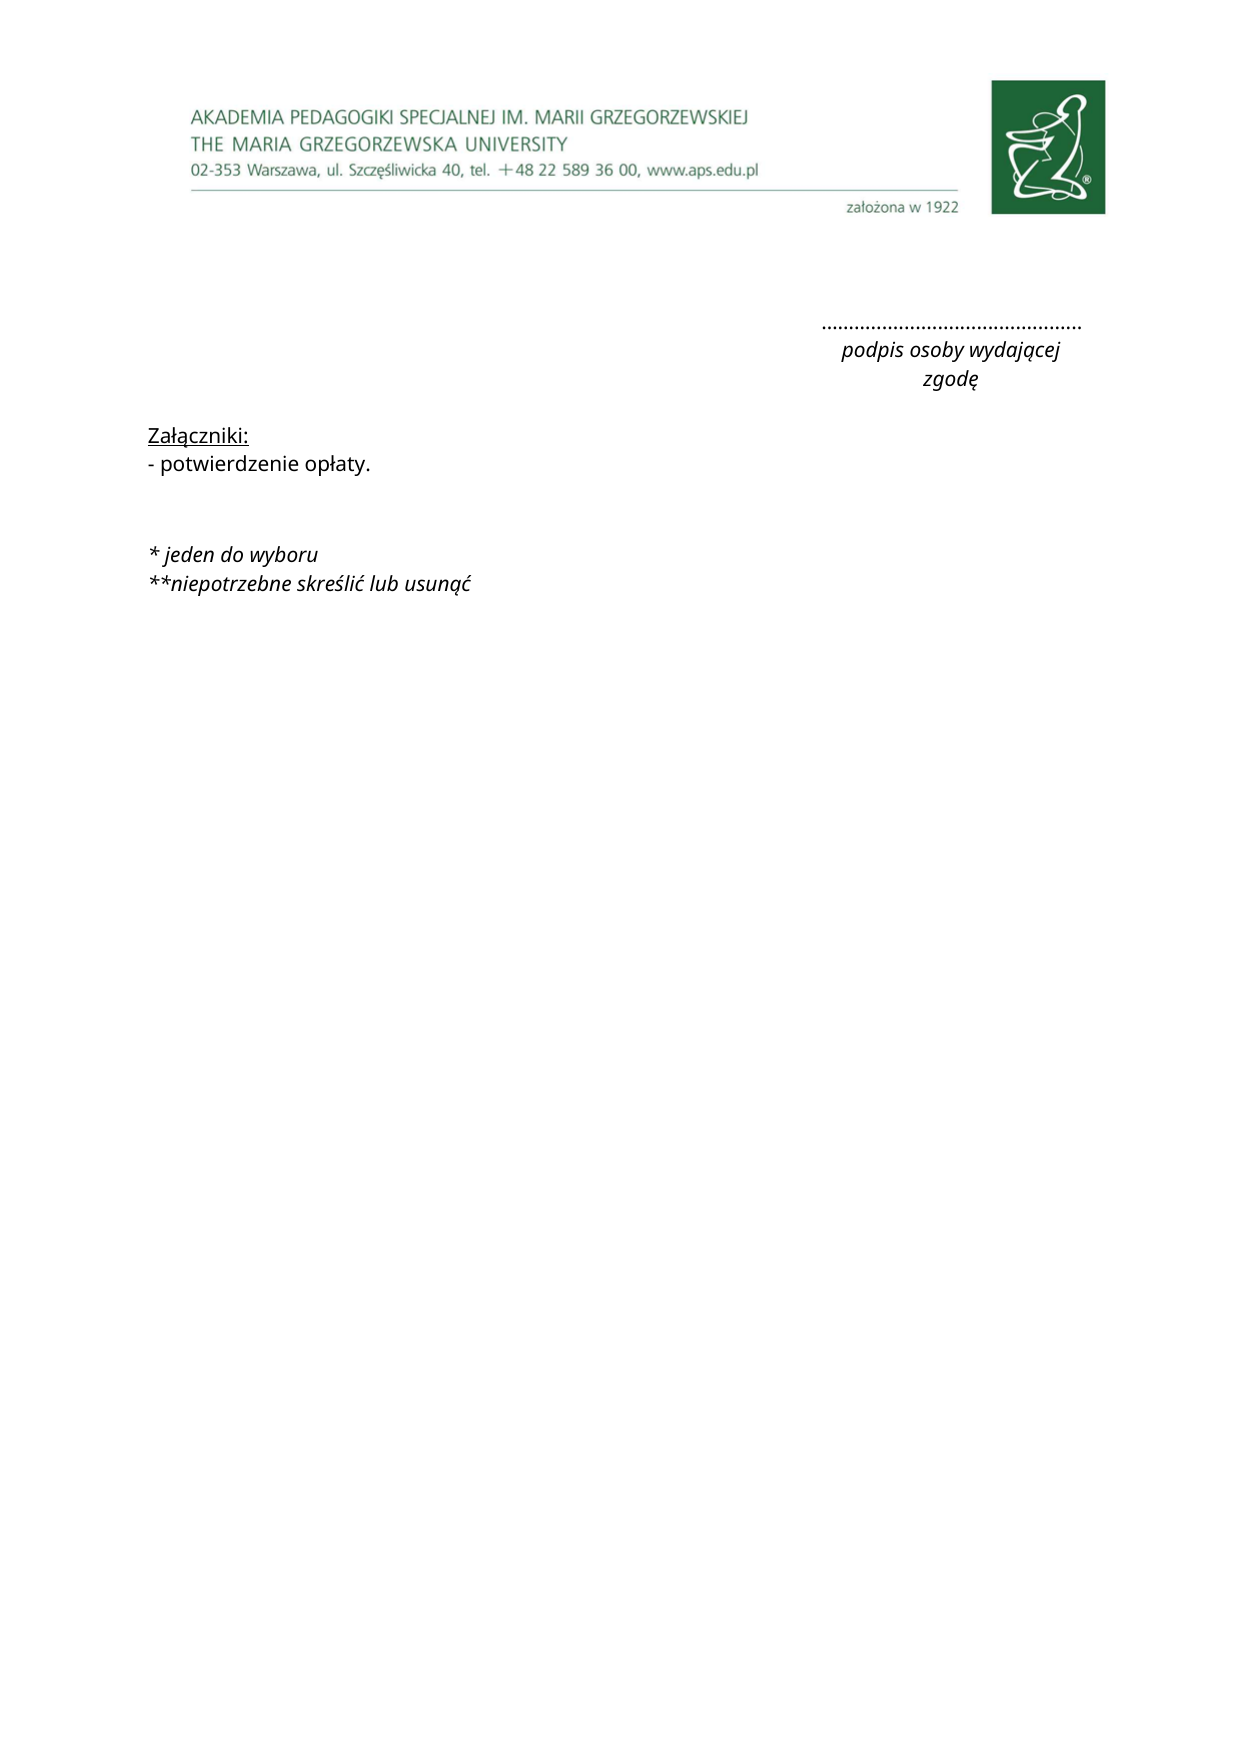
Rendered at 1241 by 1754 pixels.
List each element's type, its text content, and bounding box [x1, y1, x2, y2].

picture [14, 73, 1241, 222]
text * jeden do wyboru [148, 540, 1093, 569]
text ………...................................... [811, 307, 1093, 336]
text - potwierdzenie opłaty. [148, 449, 1093, 478]
text Załączniki: [148, 421, 1093, 449]
text podpis osoby wydającej zgodę [811, 336, 1093, 392]
text **niepotrzebne skreślić lub usunąć [148, 569, 1093, 597]
